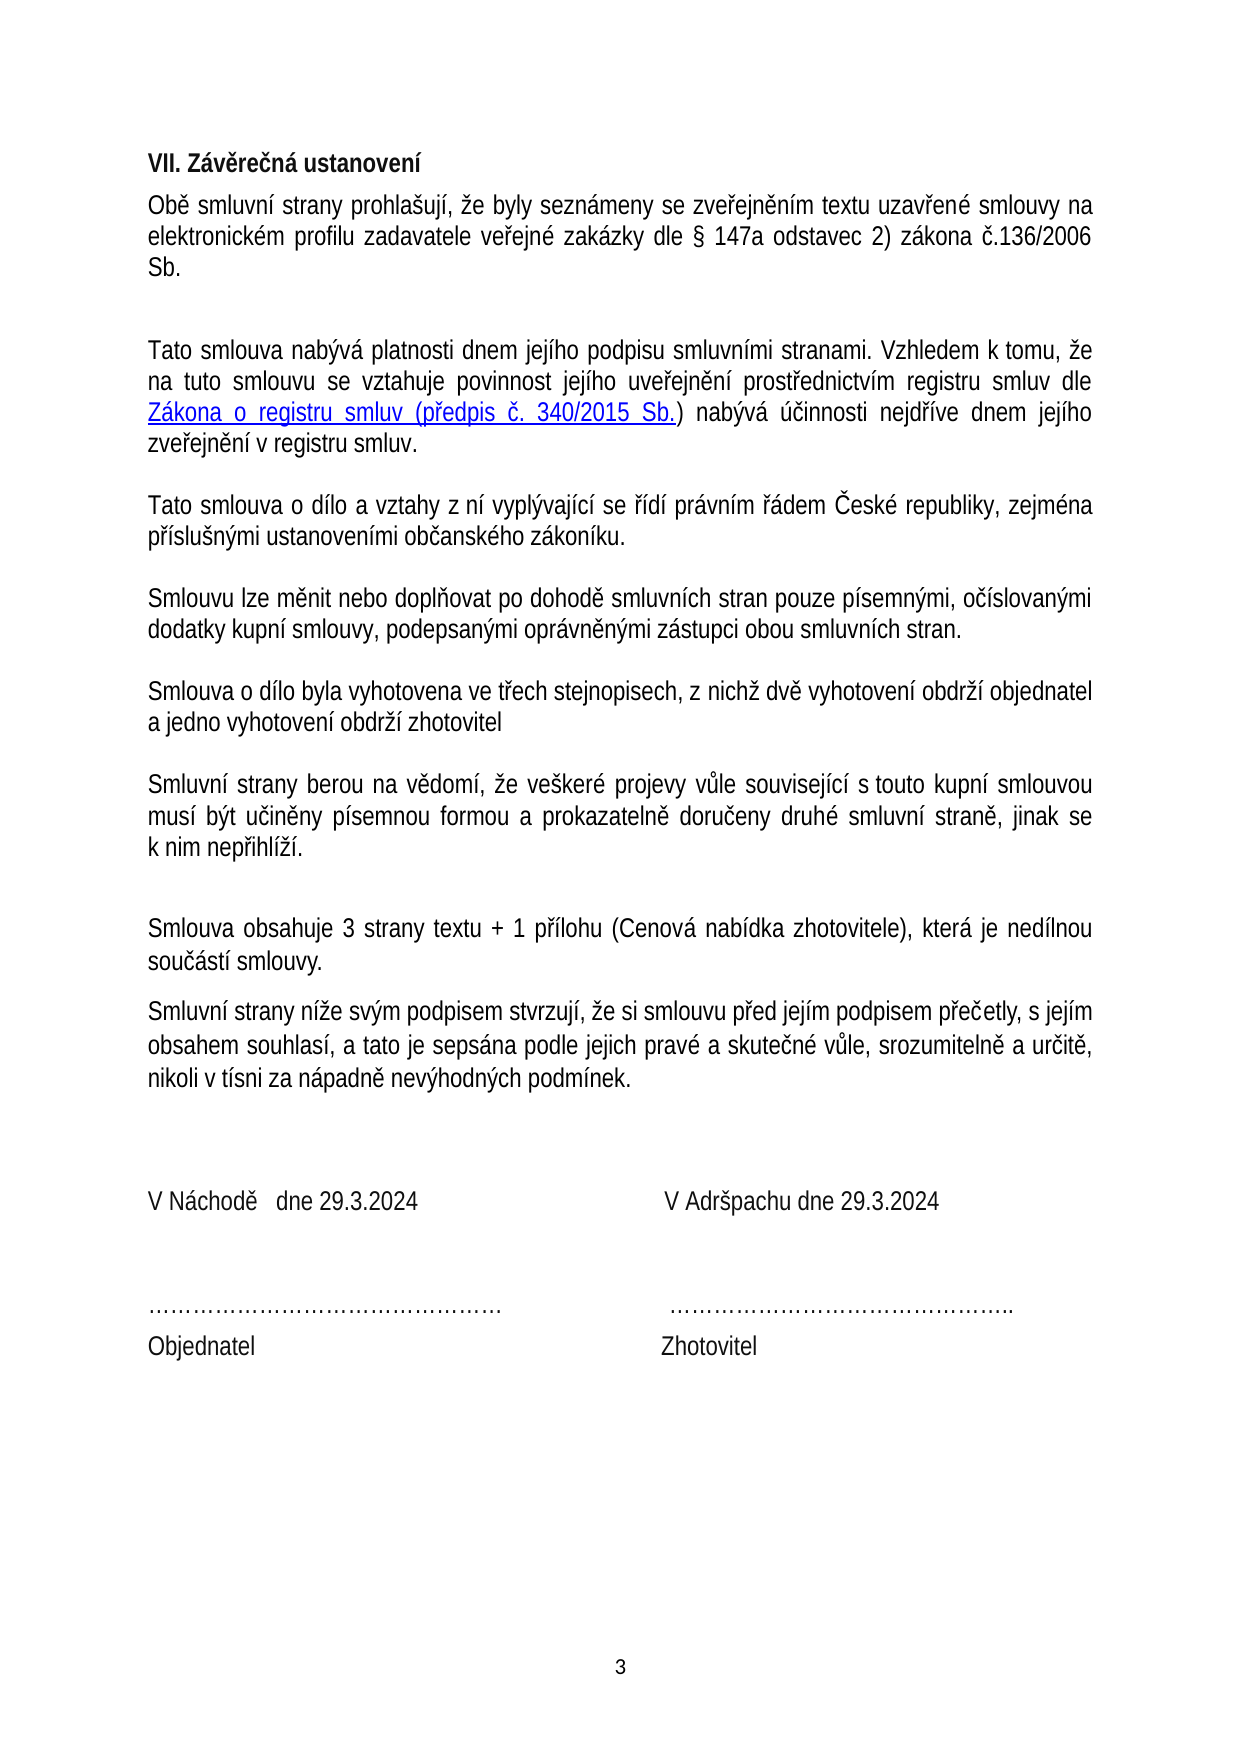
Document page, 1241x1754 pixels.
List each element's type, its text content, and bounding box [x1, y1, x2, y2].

text Smlouva o dílo byla vyhotovena ve třech stejnopisech, z nichž dvě vyhotovení obdrží objednatel a jedno vyhotovení obdrží zhotovitel [148, 676, 1093, 738]
text Smluvní strany níže svým podpisem stvrzují, že si smlouvu před jejím podpisem přečetly, s jejím obsahem souhlasí, a tato je sepsána podle jejich pravé a skutečné vůle, srozumitelně a určitě, nikoli v tísni za nápadně nevýhodných podmínek. [148, 995, 1093, 1093]
text Objednatel Zhotovitel [148, 1330, 1093, 1361]
text Smlouva obsahuje 3 strany textu + 1 přílohu (Cenová nabídka zhotovitele), která je nedílnou součástí smlouvy. [148, 912, 1093, 976]
text Tato smlouva nabývá platnosti dnem jejího podpisu smluvními stranami. Vzhledem k tomu, že na tuto smlouvu se vztahuje povinnost jejího uveřejnění prostřednictvím registru smluv dle Zákona o registru smluv (předpis č. 340/2015 Sb.) nabývá účinnosti nejdříve dnem jejího zveřejnění v registru smluv. [148, 334, 1093, 458]
text Smluvní strany berou na vědomí, že veškeré projevy vůle související s touto kupní smlouvou musí být učiněny písemnou formou a prokazatelně doručeny druhé smluvní straně, jinak se k nim nepřihlíží. [148, 769, 1093, 862]
text Obě smluvní strany prohlašují, že byly seznámeny se zveřejněním textu uzavřené smlouvy na elektronickém profilu zadavatele veřejné zakázky dle § 147a odstavec 2) zákona č.136/2006 Sb. [148, 189, 1093, 282]
text Smlouvu lze měnit nebo doplňovat po dohodě smluvních stran pouze písemnými, očíslovanými dodatky kupní smlouvy, podepsanými oprávněnými zástupci obou smluvních stran. [148, 582, 1093, 644]
text V Náchodě dne 29.3.2024 V Adršpachu dne 29.3.2024 [148, 1154, 1093, 1278]
text ………………………………………… ……………………………………….. [148, 1288, 1093, 1319]
text Tato smlouva o dílo a vztahy z ní vyplývající se řídí právním řádem České republiky, zejména příslušnými ustanoveními občanského zákoníku. [148, 489, 1093, 551]
text VII. Závěrečná ustanovení [148, 148, 1093, 179]
